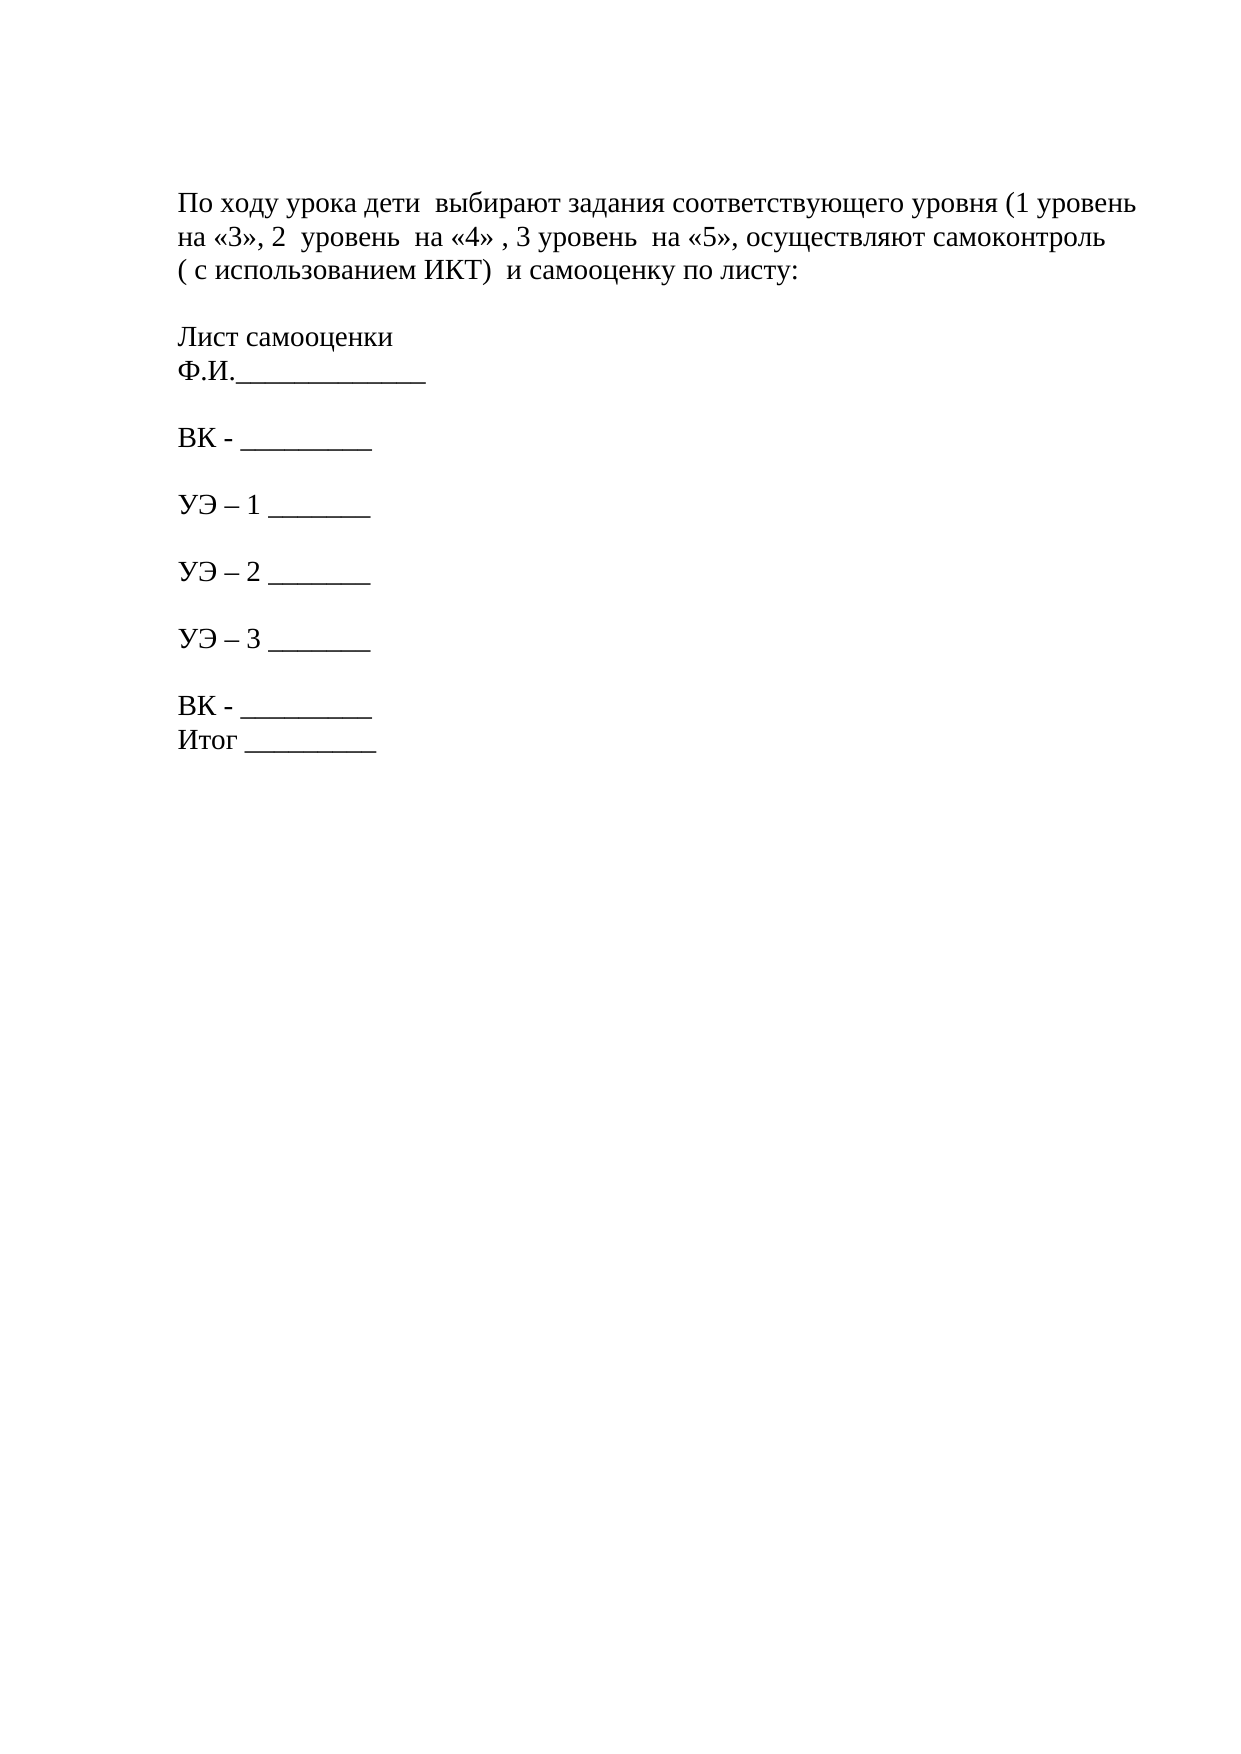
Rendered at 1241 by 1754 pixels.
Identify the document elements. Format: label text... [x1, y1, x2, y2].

text Итог _________ [177, 722, 1152, 755]
text По ходу урока дети выбирают задания соответствующего уровня (1 уровень на «3», 2 уровень на «4» , 3 уровень на «5», осуществляют самоконтроль [177, 185, 1152, 252]
text Лист самооценки [177, 319, 1152, 353]
text ВК - _________ [177, 688, 1152, 722]
text ВК - _________ [177, 420, 1152, 453]
text ( с использованием ИКТ) и самооценку по листу: [177, 252, 1152, 286]
text УЭ – 3 _______ [177, 621, 1152, 655]
text УЭ – 2 _______ [177, 554, 1152, 588]
text Ф.И._____________ [177, 353, 1152, 386]
text УЭ – 1 _______ [177, 487, 1152, 521]
